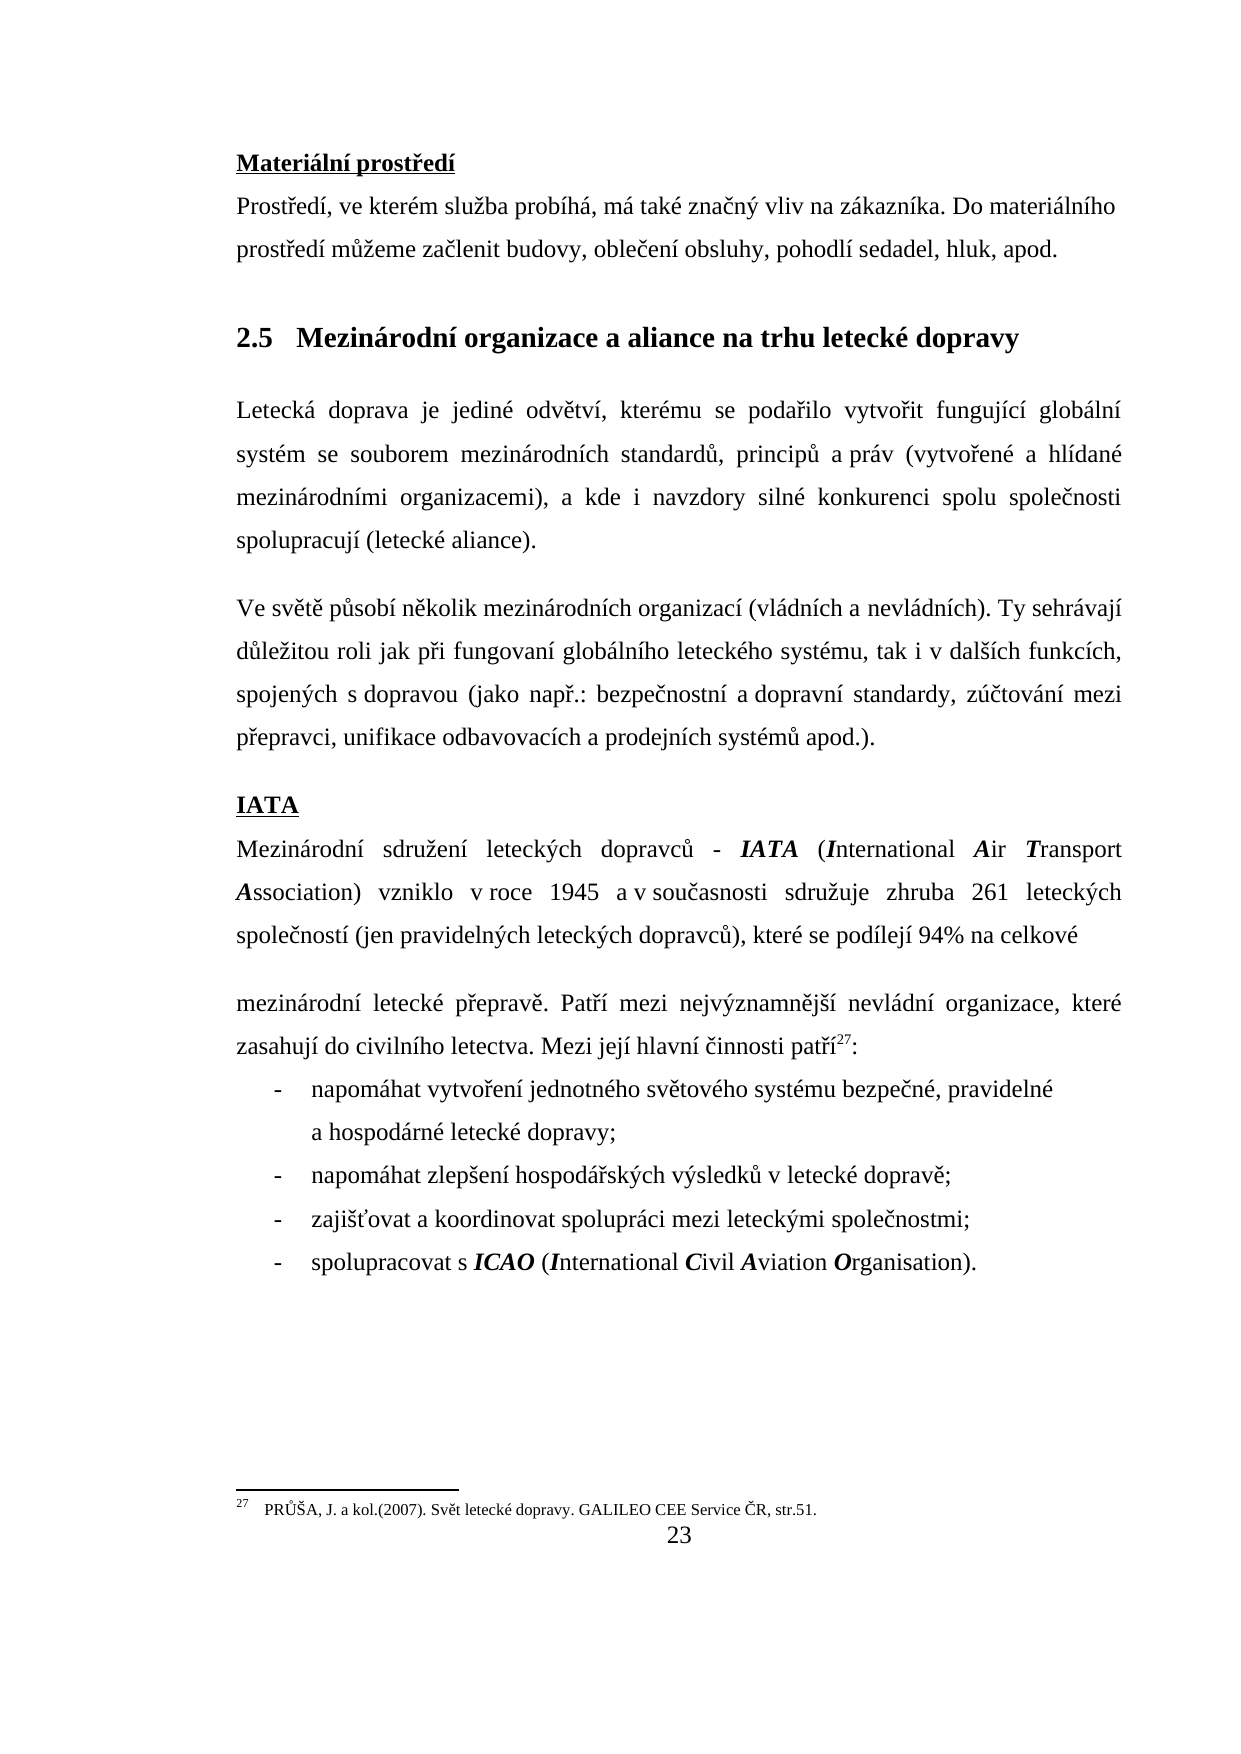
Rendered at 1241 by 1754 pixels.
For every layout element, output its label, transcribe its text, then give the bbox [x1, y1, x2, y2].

subtitle Materiální prostředí [236, 148, 1122, 176]
text mezinárodní letecké přepravě. Patří mezi nejvýznamnější nevládní organizace, které zasahují do civilního letectva. Mezi její hlavní činnosti patří: [236, 988, 1122, 1060]
text Mezinárodní sdružení leteckých dopravců - IATA (International Air Transport Association) vzniklo v roce 1945 a v současnosti sdružuje zhruba 261 leteckých společností (jen pravidelných leteckých dopravců), které se podílejí 94% na celkové [236, 834, 1122, 949]
list spolupracovat s ICAO (International Civil Aviation Organisation). [274, 1247, 1122, 1276]
list napomáhat zlepšení hospodářských výsledků v letecké dopravě; [274, 1161, 1122, 1189]
list zajišťovat a koordinovat spolupráci mezi leteckými společnostmi; [274, 1204, 1122, 1232]
subtitle Prostředí, ve kterém služba probíhá, má také značný vliv na zákazníka. Do materiálního prostředí můžeme začlenit budovy, oblečení obsluhy, pohodlí sedadel, hluk, apod. [236, 191, 1122, 263]
subtitle Mezinárodní organizace a aliance na trhu letecké dopravy [236, 320, 1122, 354]
text Letecká doprava je jediné odvětví, kterému se podařilo vytvořit fungující globální systém se souborem mezinárodních standardů, principů a práv (vytvořené a hlídané mezinárodními organizacemi), a kde i navzdory silné konkurenci spolu společnosti spolupracují (letecké aliance). [236, 396, 1122, 554]
text Ve světě působí několik mezinárodních organizací (vládních a nevládních). Ty sehrávají důležitou roli jak při fungovaní globálního leteckého systému, tak i v dalších funkcích, spojených s dopravou (jako např.: bezpečnostní a dopravní standardy, zúčtování mezi přepravci, unifikace odbavovacích a prodejních systémů apod.). [236, 593, 1122, 751]
text IATA [236, 791, 1122, 819]
list napomáhat vytvoření jednotného světového systému bezpečné, pravidelné a hospodárné letecké dopravy; [274, 1074, 1122, 1146]
